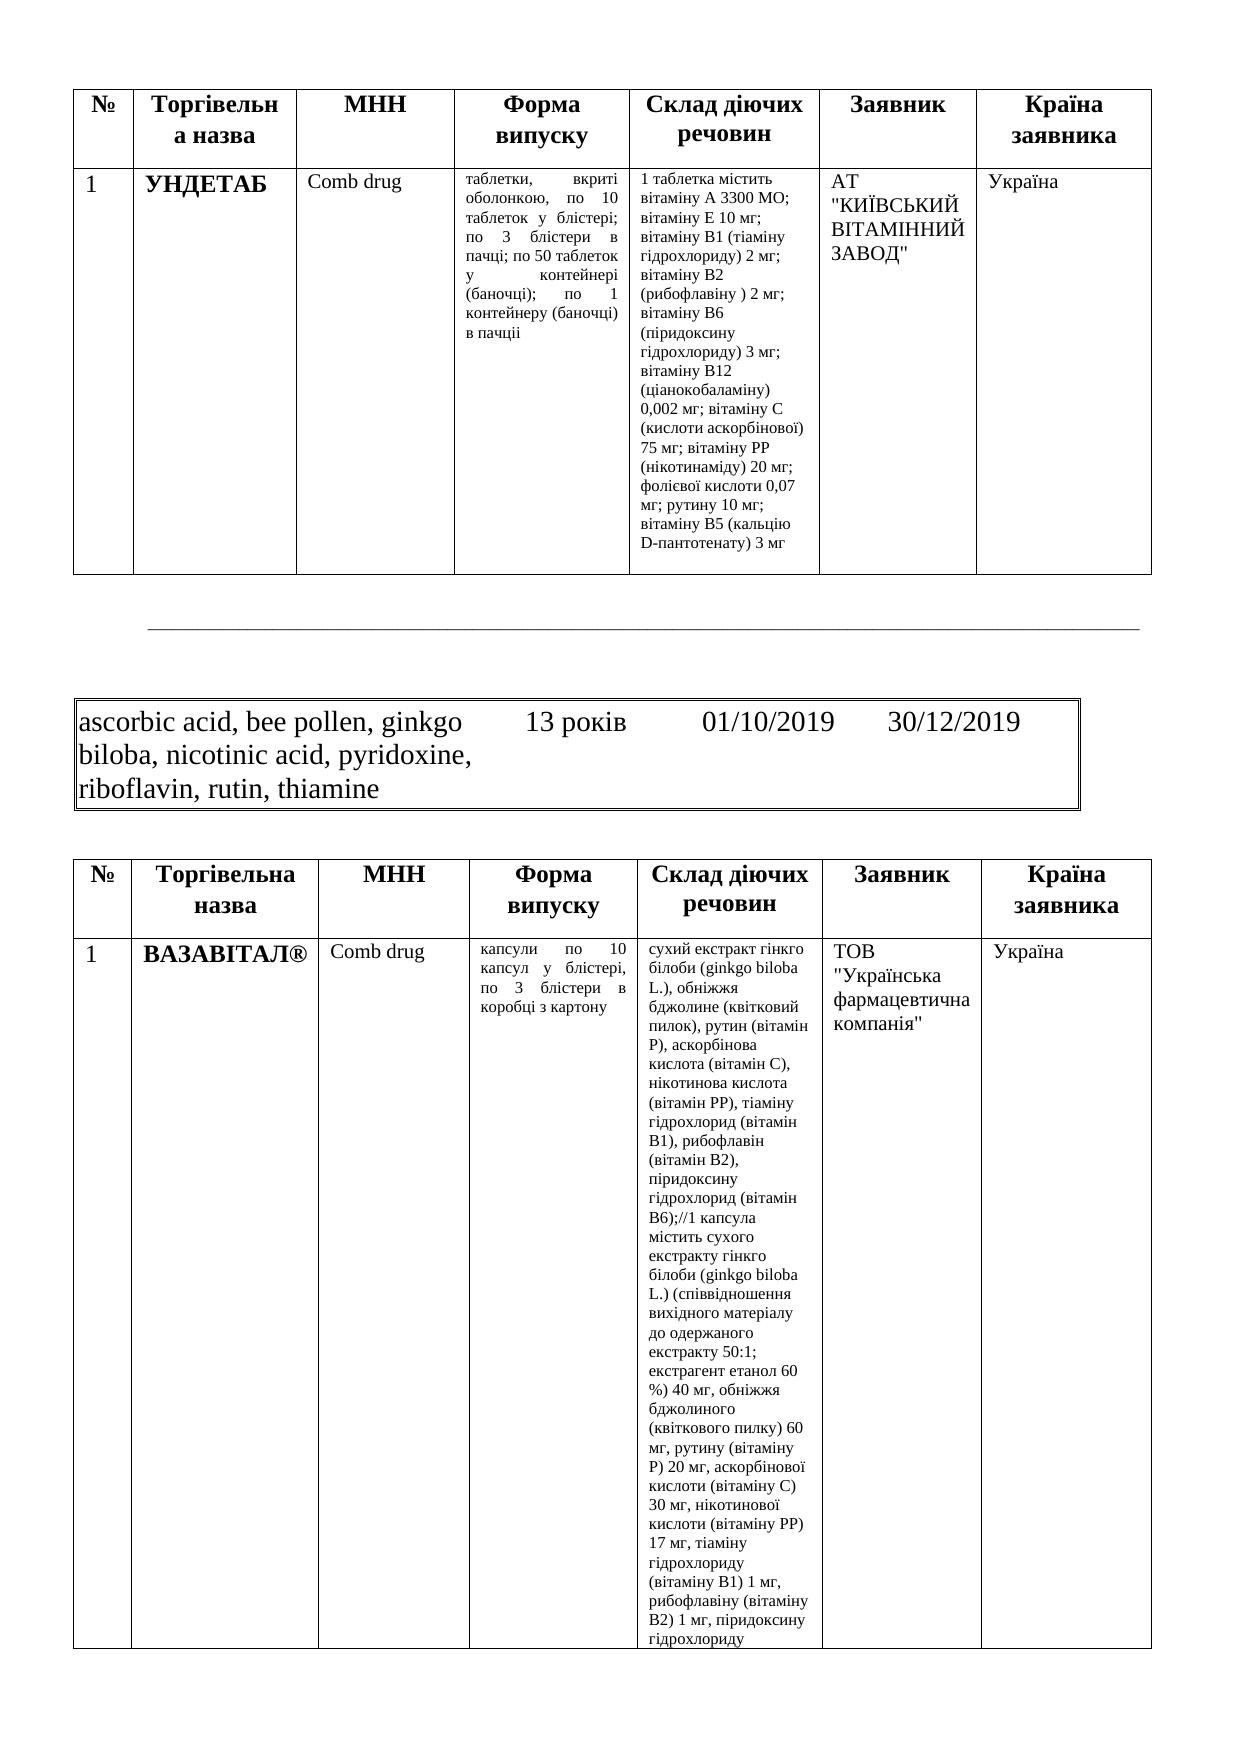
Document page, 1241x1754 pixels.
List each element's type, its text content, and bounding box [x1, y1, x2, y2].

table_header Склад діючих речовин [630, 90, 819, 168]
table_cell таблетки, вкриті оболонкою, по 10 таблеток у блістері; по 3 блістери в пачці; по 50 таблеток у контейнері (баночці); по 1 контейнеру (баночці) в пачціі [455, 169, 629, 574]
table_header ascorbic acid, bee pollen, ginkgo biloba, nicotinic acid, pyridoxine, riboflavin, rutin, thiamine [77, 701, 522, 807]
table_cell Comb drug [319, 939, 469, 1648]
table_header Форма випуску [470, 860, 637, 938]
table_header Торгівельна назва [134, 90, 296, 168]
table_header № [74, 90, 133, 168]
table_header 30/12/2019 [884, 701, 1078, 807]
table_cell Україна [982, 939, 1151, 1648]
table_cell АТ "КИЇВСЬКИЙ ВІТАМІННИЙ ЗАВОД" [820, 169, 976, 574]
table_cell 1 [74, 939, 131, 1648]
table_cell Comb drug [297, 169, 454, 574]
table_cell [823, 939, 981, 1648]
table_header Заявник [820, 90, 976, 168]
table_header МНН [319, 860, 469, 938]
table_header Склад діючих речовин [638, 860, 822, 938]
text _______________________________________________________________________________________________________________________ [148, 612, 1152, 632]
table_header № [74, 860, 131, 938]
table_header Торгівельна назва [132, 860, 318, 938]
table_header 01/10/2019 [699, 701, 884, 807]
table_cell 1 [74, 169, 133, 574]
table_cell 1 таблетка містить вітаміну А 3300 МО; вітаміну Е 10 мг; вітаміну В1 (тіаміну гідрохлориду) 2 мг; вітаміну В2 (рибофлавіну ) 2 мг; вітаміну В6 (піридоксину гідрохлориду) 3 мг; вітаміну В12 (ціанокобаламіну) 0,002 мг; вітаміну С (кислоти аскорбінової) 75 мг; вітаміну РР (нікотинаміду) 20 мг; фолієвої кислоти 0,07 мг; рутину 10 мг; вітаміну В5 (кальцію D-пантотенату) 3 мг [630, 169, 819, 574]
table_header 13 років [522, 701, 699, 807]
table_cell Україна [977, 169, 1151, 574]
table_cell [470, 939, 637, 1648]
table_cell УНДЕТАБ [134, 169, 296, 574]
table_cell ВАЗАВІТАЛ® [132, 939, 318, 1648]
table_header Форма випуску [455, 90, 629, 168]
table_header Заявник [823, 860, 981, 938]
table_header МНН [297, 90, 454, 168]
table_header Країна заявника [982, 860, 1151, 938]
table_header Країна заявника [977, 90, 1151, 168]
